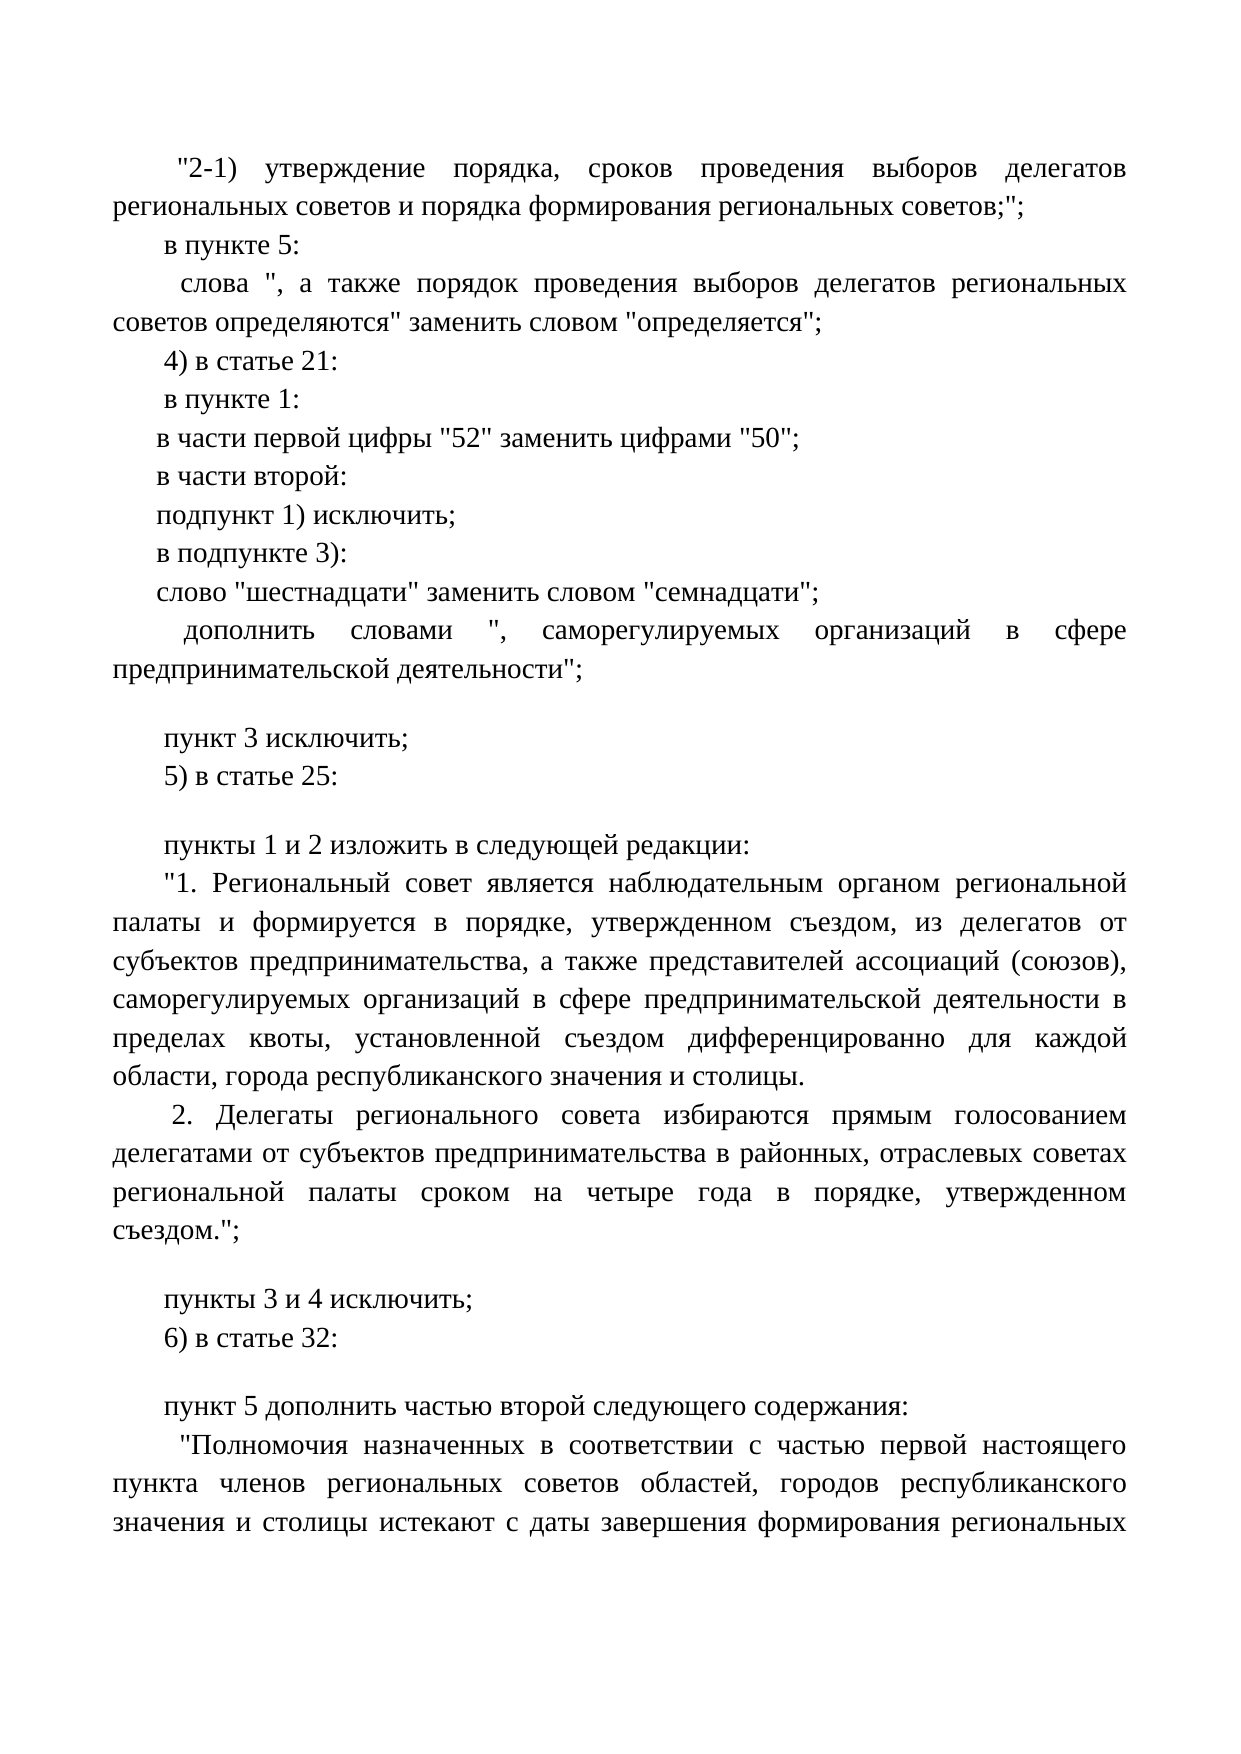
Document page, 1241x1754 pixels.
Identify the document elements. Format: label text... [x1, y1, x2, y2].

text 6) в статье 32: [112, 1320, 1128, 1353]
text пункты 1 и 2 изложить в следующей редакции: [112, 827, 1128, 861]
text 4) в статье 21: [112, 343, 1128, 376]
text "2-1) утверждение порядка, сроков проведения выборов делегатов региональных советов и порядка формирования региональных советов;"; [112, 150, 1128, 222]
text 5) в статье 25: [112, 758, 1128, 792]
text 2. Делегаты регионального совета избираются прямым голосованием делегатами от субъектов предпринимательства в районных, отраслевых советах региональной палаты сроком на четыре года в порядке, утвержденном съездом."; [112, 1097, 1128, 1246]
text в пункте 1: [112, 381, 1128, 415]
text в части первой цифры "52" заменить цифрами "50"; [112, 420, 1128, 453]
text "1. Региональный совет является наблюдательным органом региональной палаты и формируется в порядке, утвержденном съездом, из делегатов от субъектов предпринимательства, а также представителей ассоциаций (союзов), саморегулируемых организаций в сфере предпринимательской деятельности в пределах квоты, установленной съездом дифференцированно для каждой области, города республиканского значения и столицы. [112, 866, 1128, 1092]
text в подпункте 3): [112, 535, 1128, 569]
text пункт 3 исключить; [112, 720, 1128, 753]
text в пункте 5: [112, 227, 1128, 261]
text дополнить словами ", саморегулируемых организаций в сфере предпринимательской деятельности"; [112, 612, 1128, 684]
text в части второй: [112, 458, 1128, 492]
text пункт 5 дополнить частью второй следующего содержания: [112, 1388, 1128, 1422]
text пункты 3 и 4 исключить; [112, 1281, 1128, 1315]
text подпункт 1) исключить; [112, 497, 1128, 530]
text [112, 1427, 1128, 1538]
text слова ", а также порядок проведения выборов делегатов региональных советов определяются" заменить словом "определяется"; [112, 266, 1128, 338]
text слово "шестнадцати" заменить словом "семнадцати"; [112, 574, 1128, 607]
